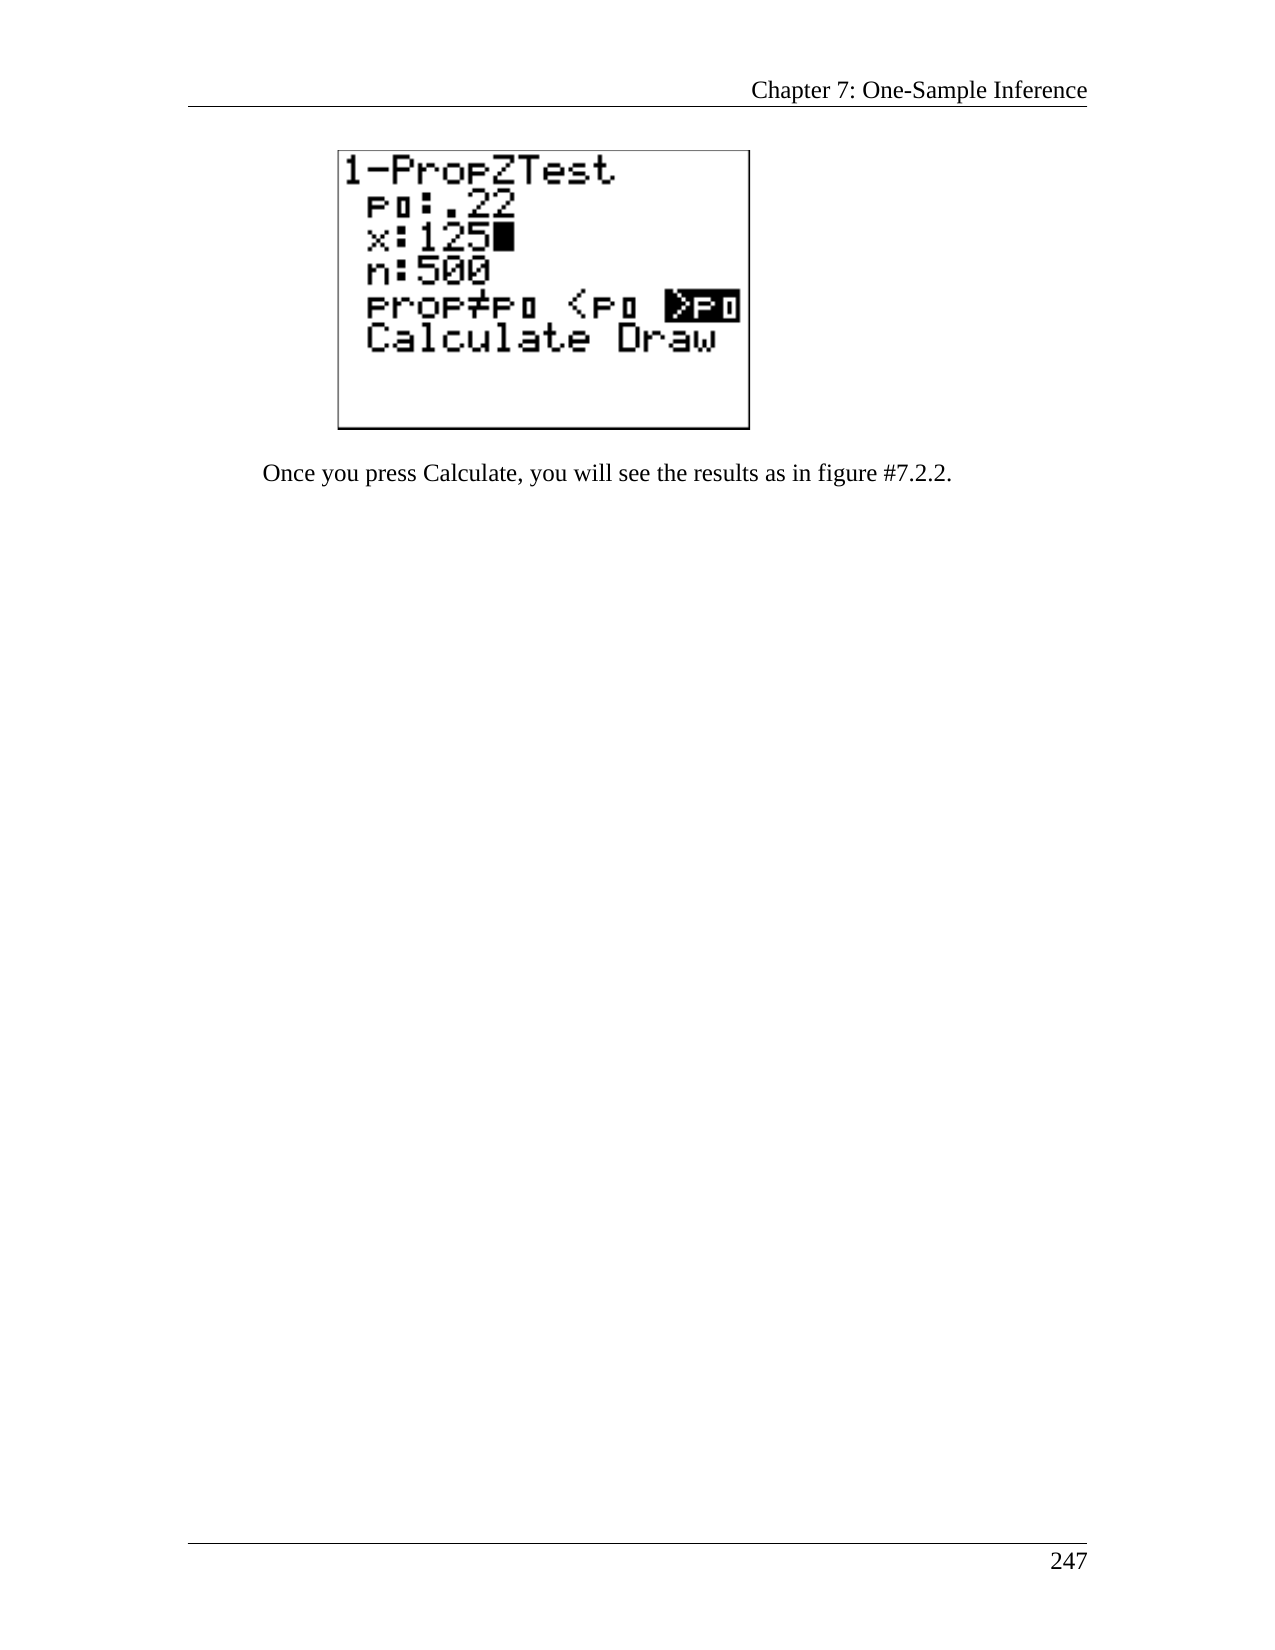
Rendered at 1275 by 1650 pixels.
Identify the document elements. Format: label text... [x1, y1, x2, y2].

picture [337, 150, 750, 430]
text Once you press Calculate, you will see the results as in figure #7.2.2. [187, 458, 1087, 487]
